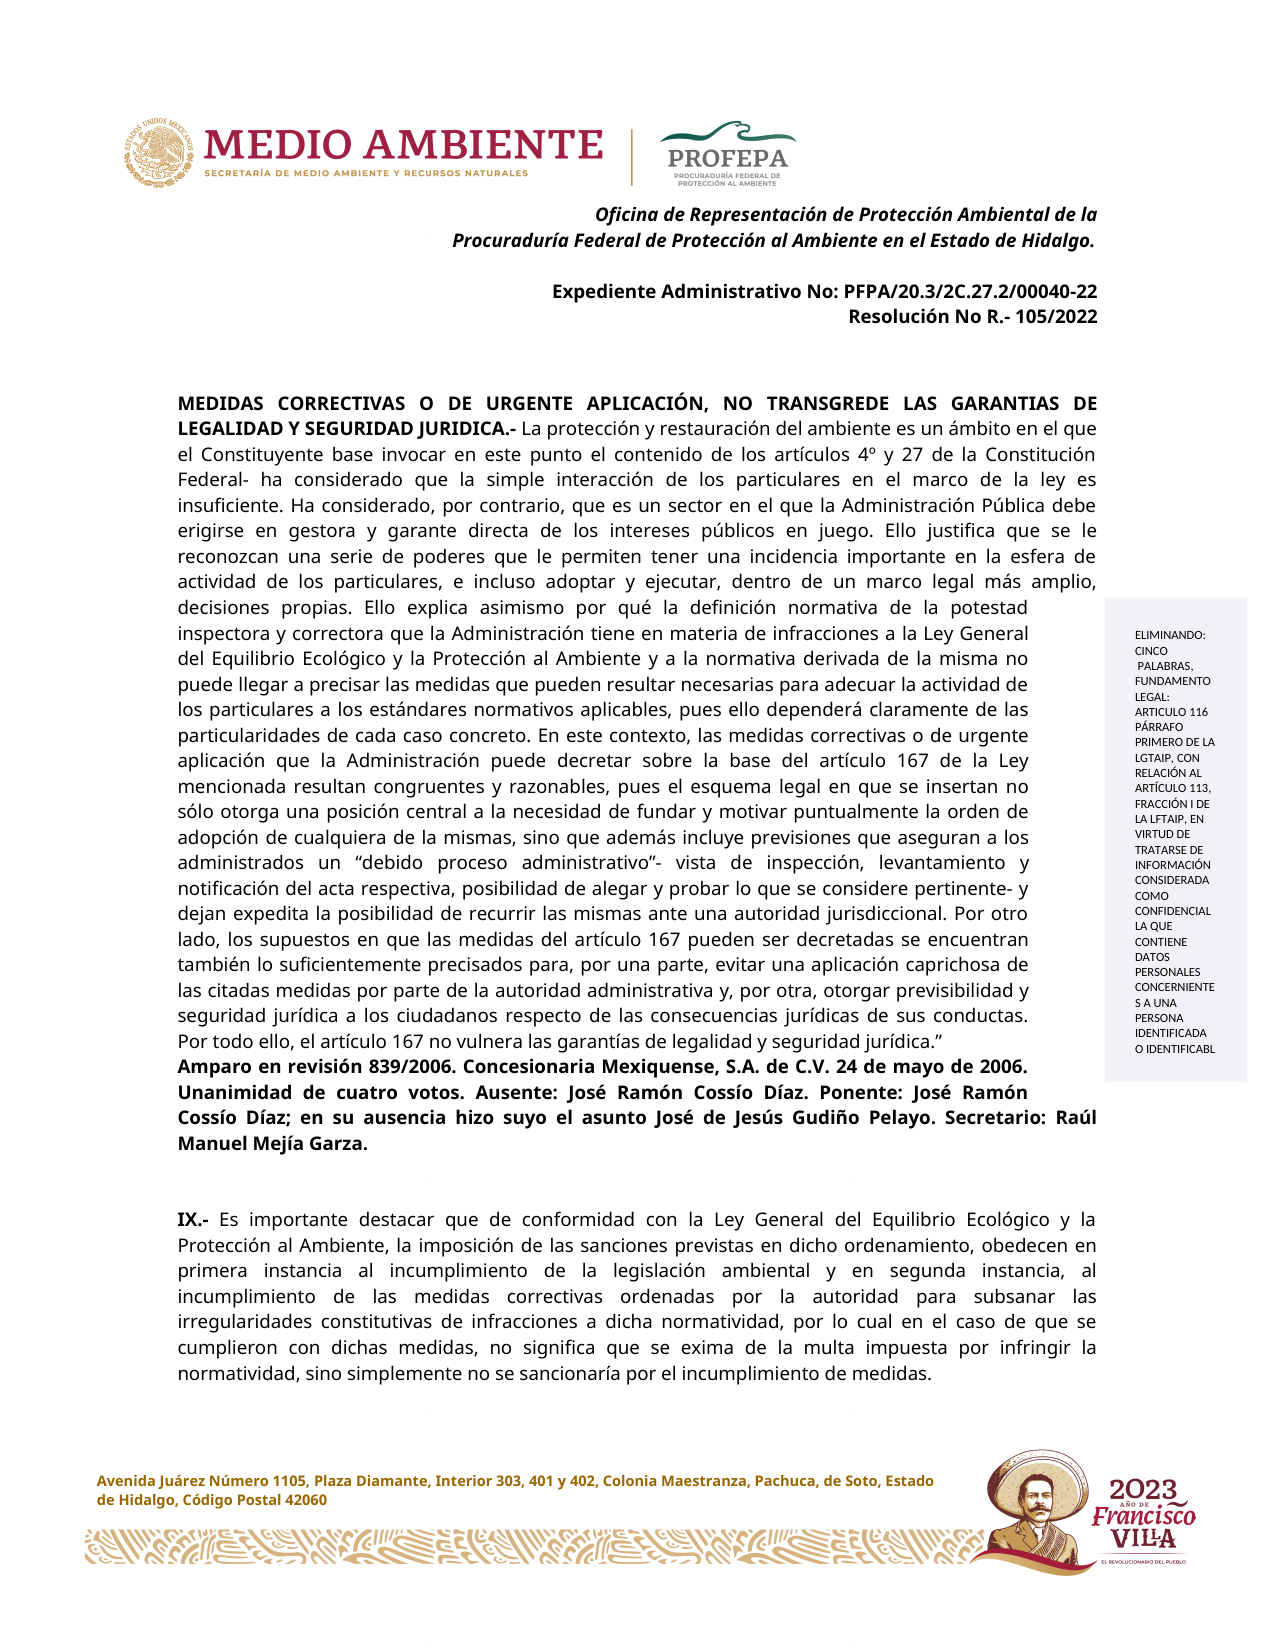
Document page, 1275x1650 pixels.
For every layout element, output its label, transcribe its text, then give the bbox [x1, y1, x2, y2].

text IX.- Es importante destacar que de conformidad con la Ley General del Equilibrio Ecológico y la Protección al Ambiente, la imposición de las sanciones previstas en dicho ordenamiento, obedecen en primera instancia al incumplimiento de la legislación ambiental y en segunda instancia, al incumplimiento de las medidas correctivas ordenadas por la autoridad para subsanar las irregularidades constitutivas de infracciones a dicha normatividad, por lo cual en el caso de que se cumplieron con dichas medidas, no significa que se exima de la multa impuesta por infringir la normatividad, sino simplemente no se sancionaría por el incumplimiento de medidas. [177, 1207, 1098, 1385]
text Amparo en revisión 839/2006. Concesionaria Mexiquense, S.A. de C.V. 24 de mayo de 2006. Unanimidad de cuatro votos. Ausente: José Ramón Cossío Díaz. Ponente: José Ramón Cossío Díaz; en su ausencia hizo suyo el asunto José de Jesús Gudiño Pelayo. Secretario: Raúl Manuel Mejía Garza. [177, 1054, 1098, 1156]
picture [3, 1, 1275, 1648]
